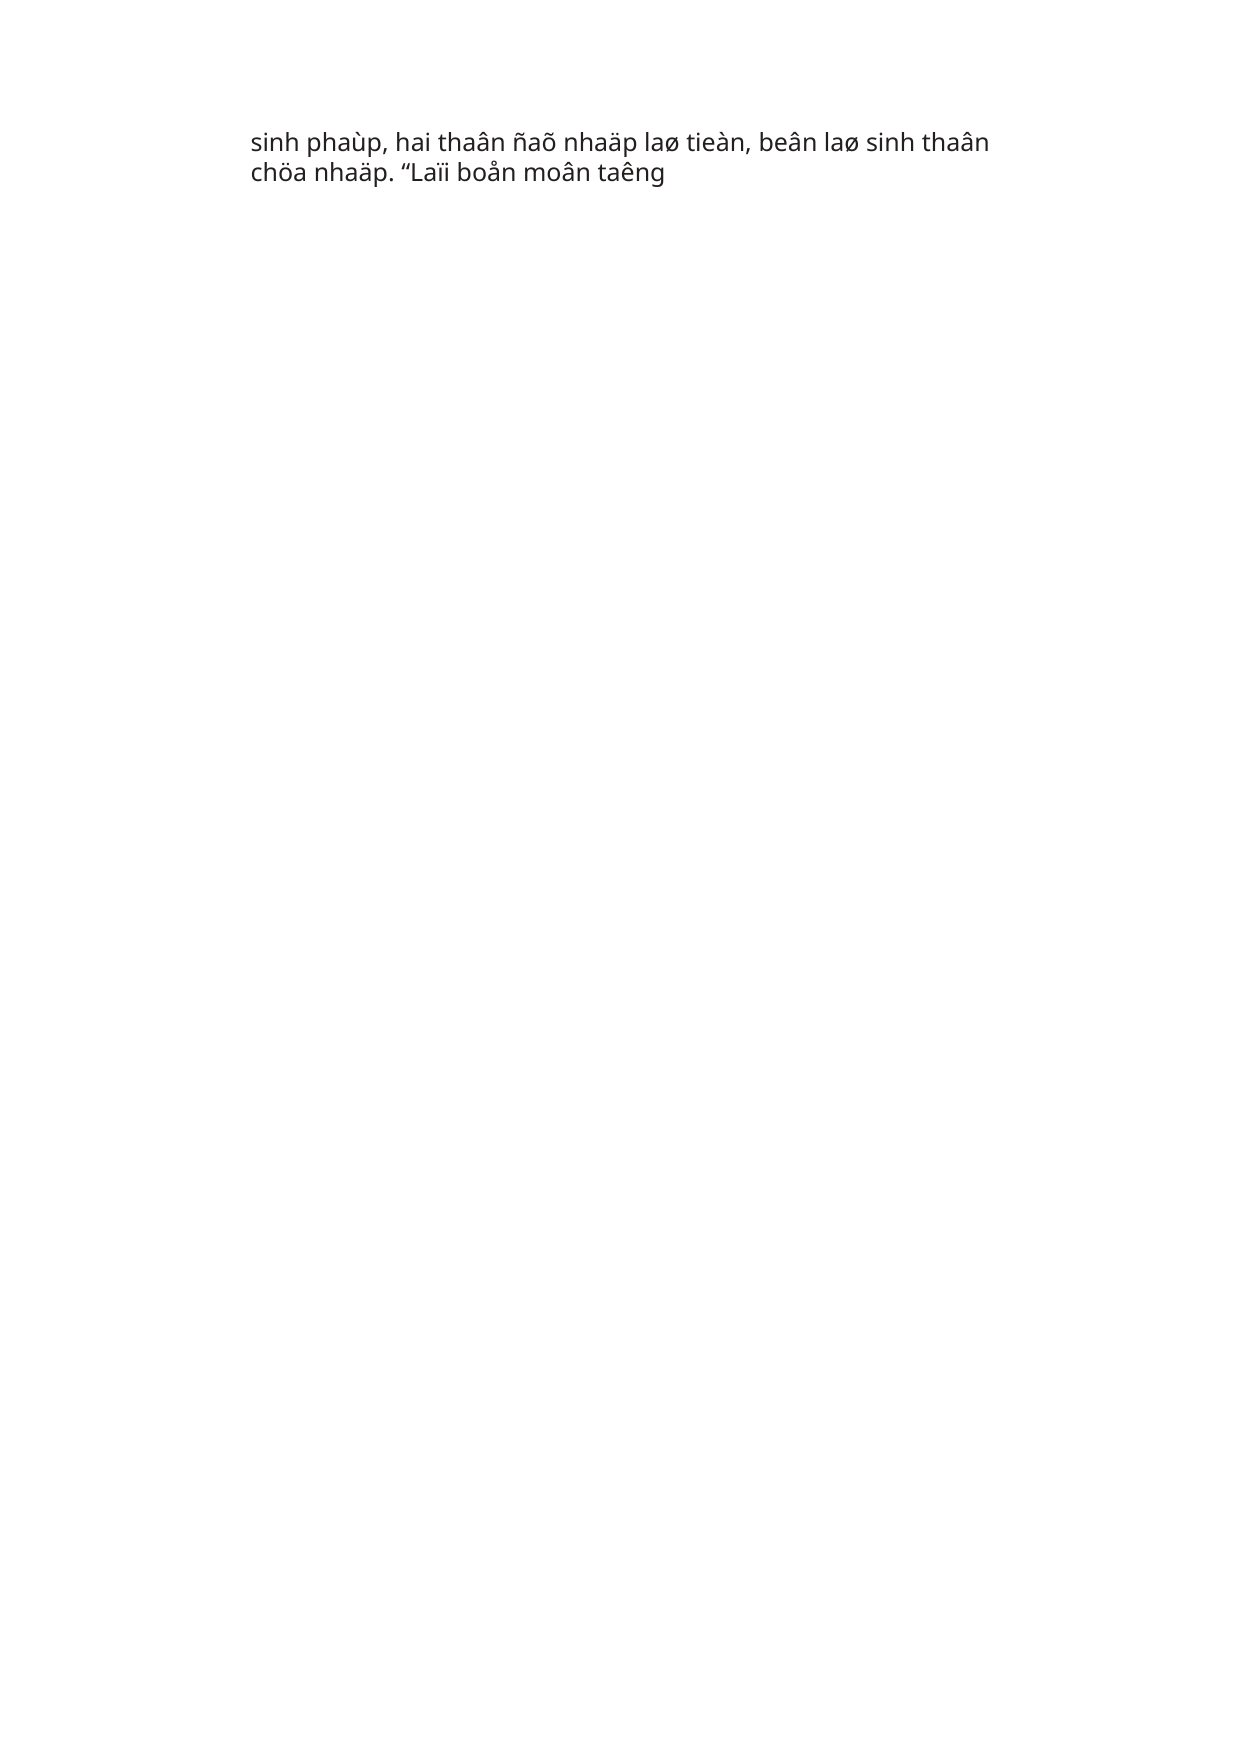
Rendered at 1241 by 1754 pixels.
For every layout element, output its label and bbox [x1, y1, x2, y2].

text [250, 127, 990, 189]
